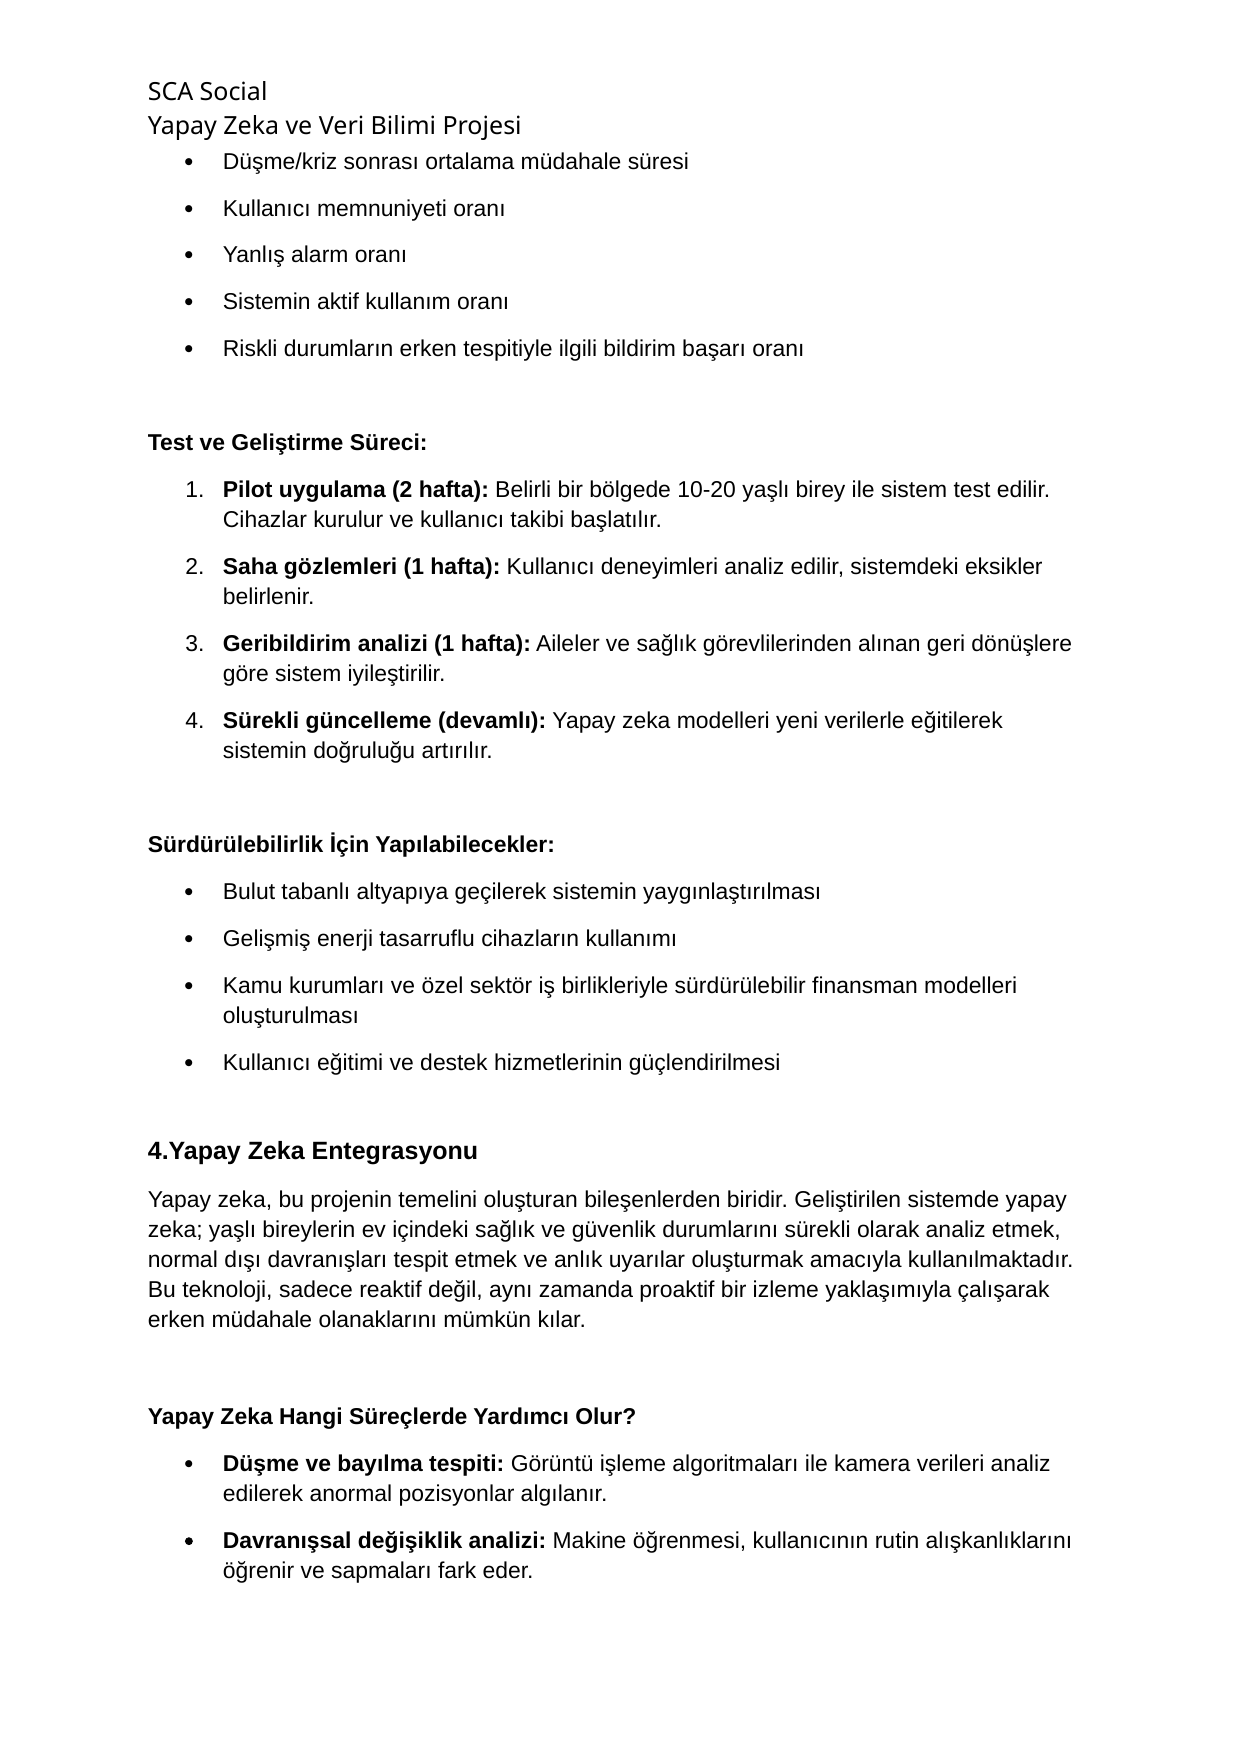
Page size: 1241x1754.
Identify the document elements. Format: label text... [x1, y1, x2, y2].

list Riskli durumların erken tespitiyle ilgili bildirim başarı oranı [185, 335, 1093, 361]
list Sistemin aktif kullanım oranı [185, 288, 1093, 314]
list Kullanıcı memnuniyeti oranı [185, 194, 1093, 221]
list Kamu kurumları ve özel sektör iş birlikleriyle sürdürülebilir finansman modelleri oluşturulması [185, 972, 1093, 1028]
text Yapay zeka, bu projenin temelini oluşturan bileşenlerden biridir. Geliştirilen sistemde yapay zeka; yaşlı bireylerin ev içindeki sağlık ve güvenlik durumlarını sürekli olarak analiz etmek, normal dışı davranışları tespit etmek ve anlık uyarılar oluşturmak amacıyla kullanılmaktadır. Bu teknoloji, sadece reaktif değil, aynı zamanda proaktif bir izleme yaklaşımıyla çalışarak erken müdahale olanaklarını mümkün kılar. [148, 1186, 1093, 1333]
list Düşme/kriz sonrası ortalama müdahale süresi [185, 148, 1093, 174]
list Davranışsal değişiklik analizi: Makine öğrenmesi, kullanıcının rutin alışkanlıklarını öğrenir ve sapmaları fark eder. [185, 1527, 1093, 1583]
list Yanlış alarm oranı [185, 241, 1093, 268]
list Sürekli güncelleme (devamlı): Yapay zeka modelleri yeni verilerle eğitilerek sistemin doğruluğu artırılır. [185, 707, 1093, 763]
list Geribildirim analizi (1 hafta): Aileler ve sağlık görevlilerinden alınan geri dönüşlere göre sistem iyileştirilir. [185, 630, 1093, 686]
list Pilot uygulama (2 hafta): Belirli bir bölgede 10-20 yaşlı birey ile sistem test edilir. Cihazlar kurulur ve kullanıcı takibi başlatılır. [185, 476, 1093, 532]
list Bulut tabanlı altyapıya geçilerek sistemin yaygınlaştırılması [185, 878, 1093, 904]
list Düşme ve bayılma tespiti: Görüntü işleme algoritmaları ile kamera verileri analiz edilerek anormal pozisyonlar algılanır. [185, 1450, 1093, 1506]
list Saha gözlemleri (1 hafta): Kullanıcı deneyimleri analiz edilir, sistemdeki eksikler belirlenir. [185, 553, 1093, 609]
text Sürdürülebilirlik İçin Yapılabilecekler: [148, 831, 1093, 857]
text Test ve Geliştirme Süreci: [148, 429, 1093, 455]
list Kullanıcı eğitimi ve destek hizmetlerinin güçlendirilmesi [185, 1049, 1093, 1114]
list Gelişmiş enerji tasarruflu cihazların kullanımı [185, 925, 1093, 951]
text 4.Yapay Zeka Entegrasyonu [148, 1136, 1093, 1165]
text Yapay Zeka Hangi Süreçlerde Yardımcı Olur? [148, 1403, 1093, 1429]
